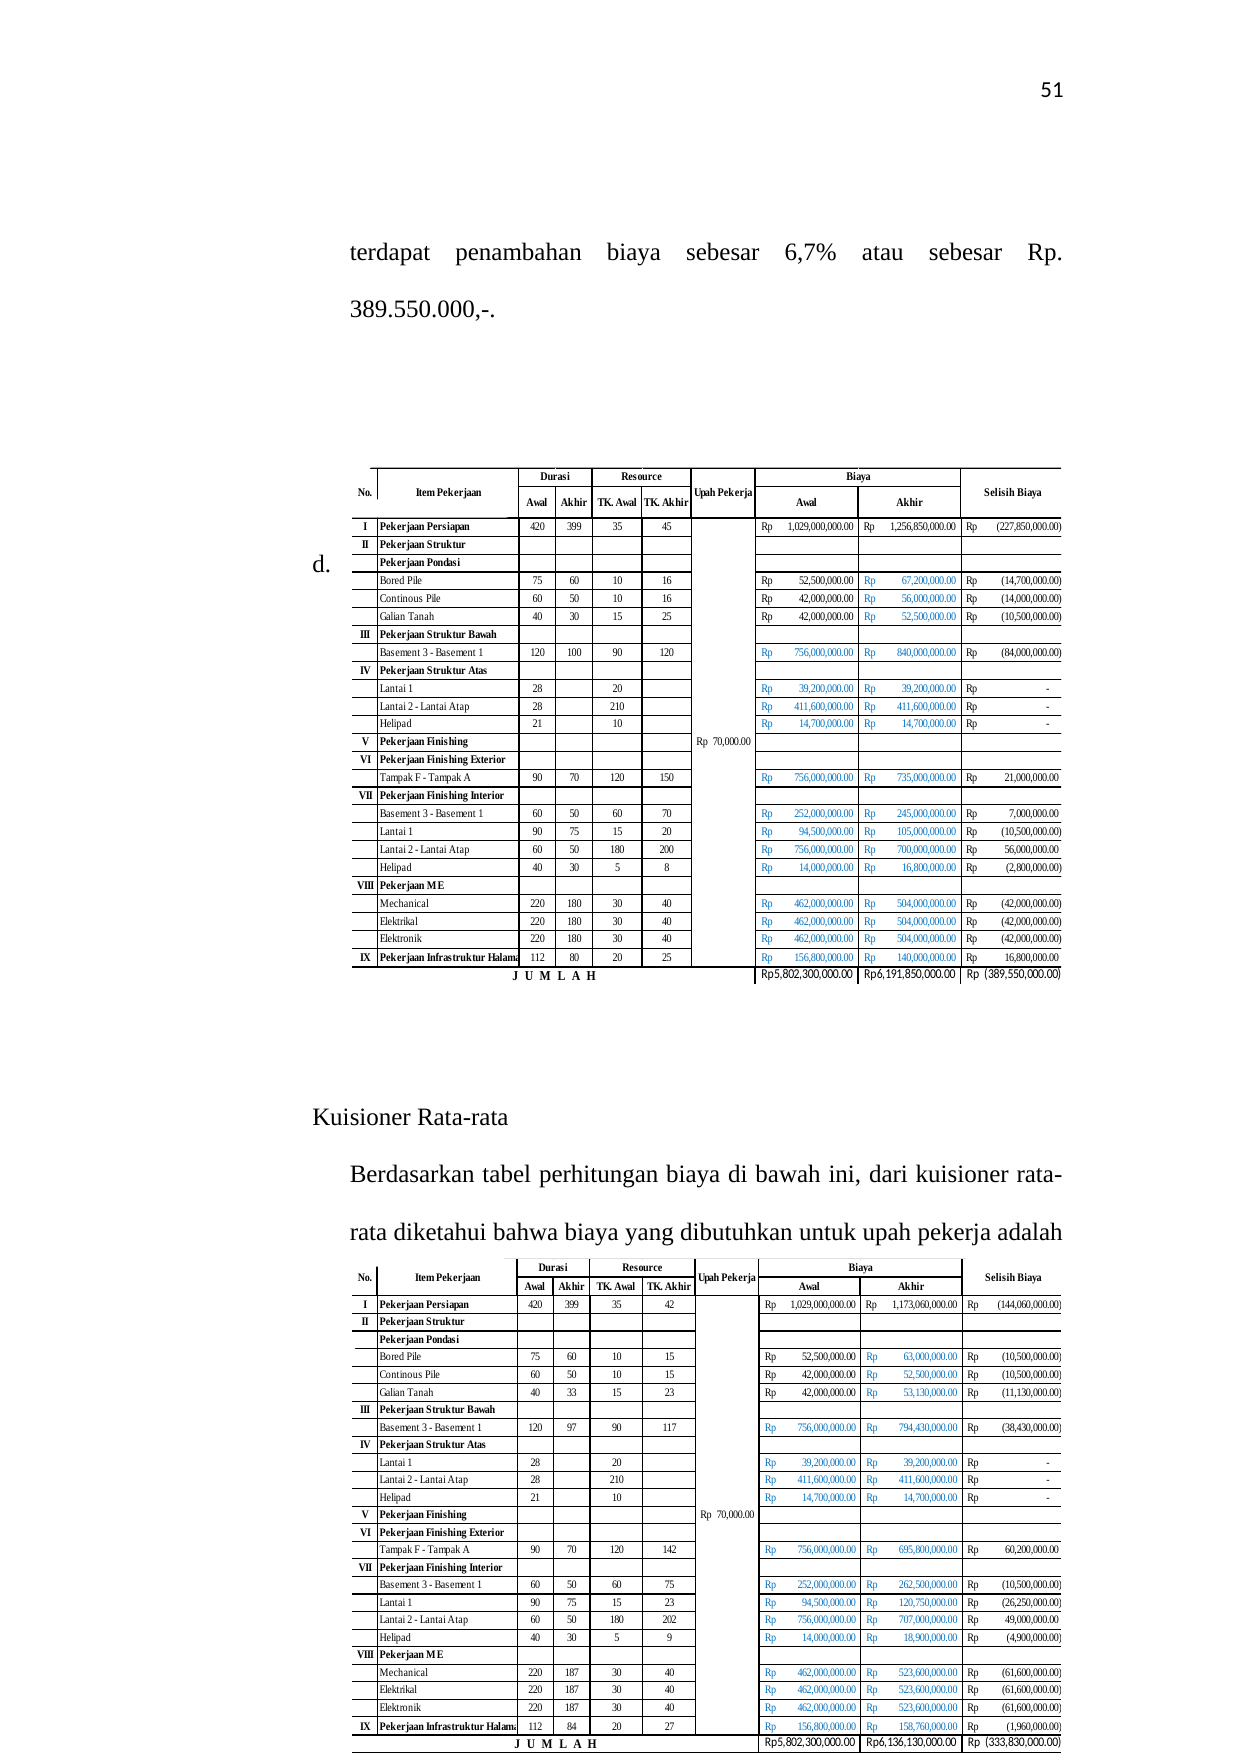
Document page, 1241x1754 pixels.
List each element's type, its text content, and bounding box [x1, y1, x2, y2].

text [349, 237, 1063, 323]
list Kuisioner Rata-rata [312, 549, 1063, 1131]
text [349, 1159, 1063, 1246]
